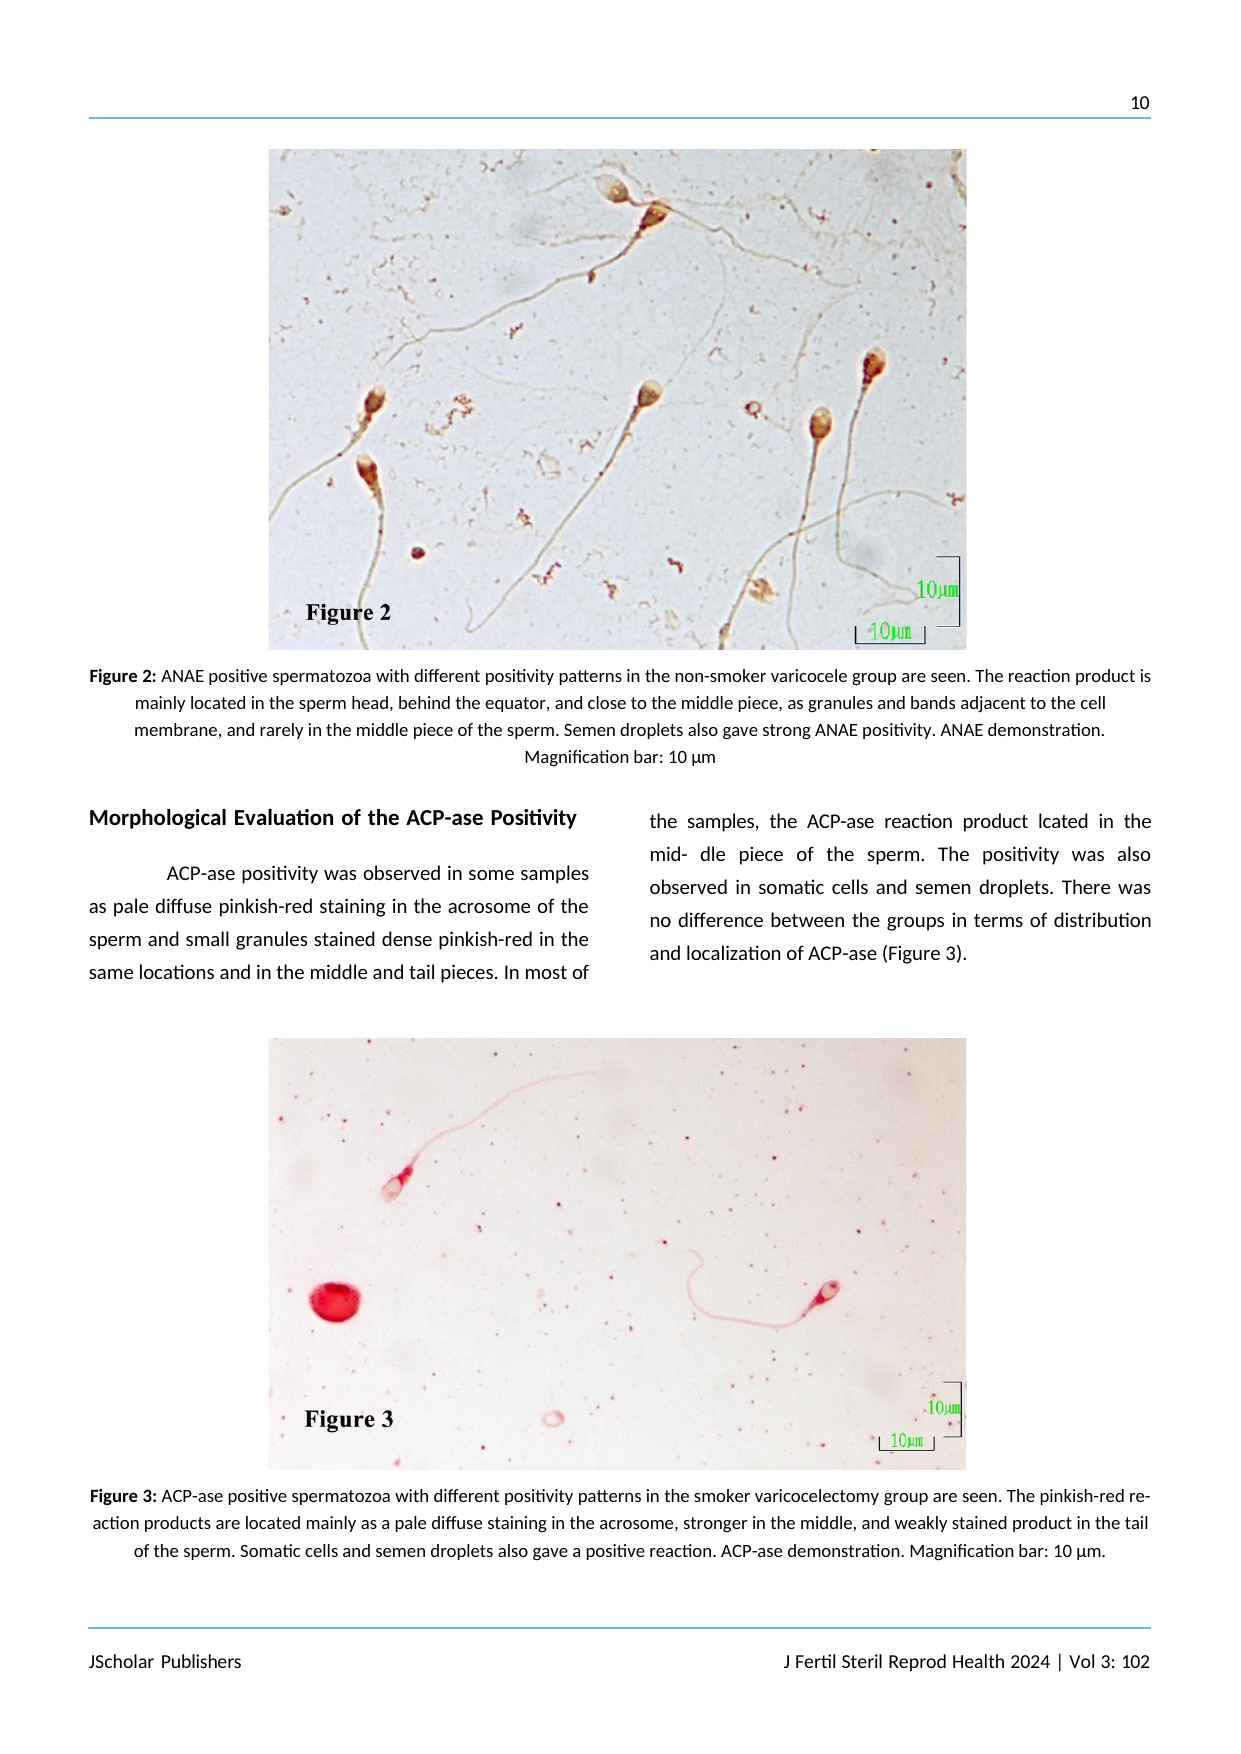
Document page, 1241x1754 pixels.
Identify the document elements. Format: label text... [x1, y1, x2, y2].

text Figure 2: ANAE positive spermatozoa with different positivity patterns in the non-smoker varicocele group are seen. The reaction product is mainly located in the sperm head, behind the equator, and close to the middle piece, as granules and bands adjacent to the cell membrane, and rarely in the middle piece of the sperm. Semen droplets also gave strong ANAE positivity. ANAE demonstration. Magnification bar: 10 µm [88, 664, 1152, 768]
text the samples, the ACP-ase reaction product lcated in the mid- dle piece of the sperm. The positivity was also observed in somatic cells and semen droplets. There was no difference between the groups in terms of distribution and localization of ACP-ase (Figure 3). [649, 808, 1152, 966]
subtitle Morphological Evaluation of the ACP-ase Positivity [88, 803, 590, 831]
text ACP-ase positivity was observed in some samples as pale diffuse pinkish-red staining in the acrosome of the sperm and small granules stained dense pinkish-red in the same locations and in the middle and tail pieces. In most of [88, 860, 590, 984]
text Figure 3: ACP-ase positive spermatozoa with different positivity patterns in the smoker varicocelectomy group are seen. The pinkish-red re- action products are located mainly as a pale diffuse staining in the acrosome, stronger in the middle, and weakly stained product in the tail of the sperm. Somatic cells and semen droplets also gave a positive reaction. ACP-ase demonstration. Magnification bar: 10 µm. [88, 1484, 1152, 1562]
picture [268, 1038, 967, 1470]
picture [268, 149, 967, 650]
